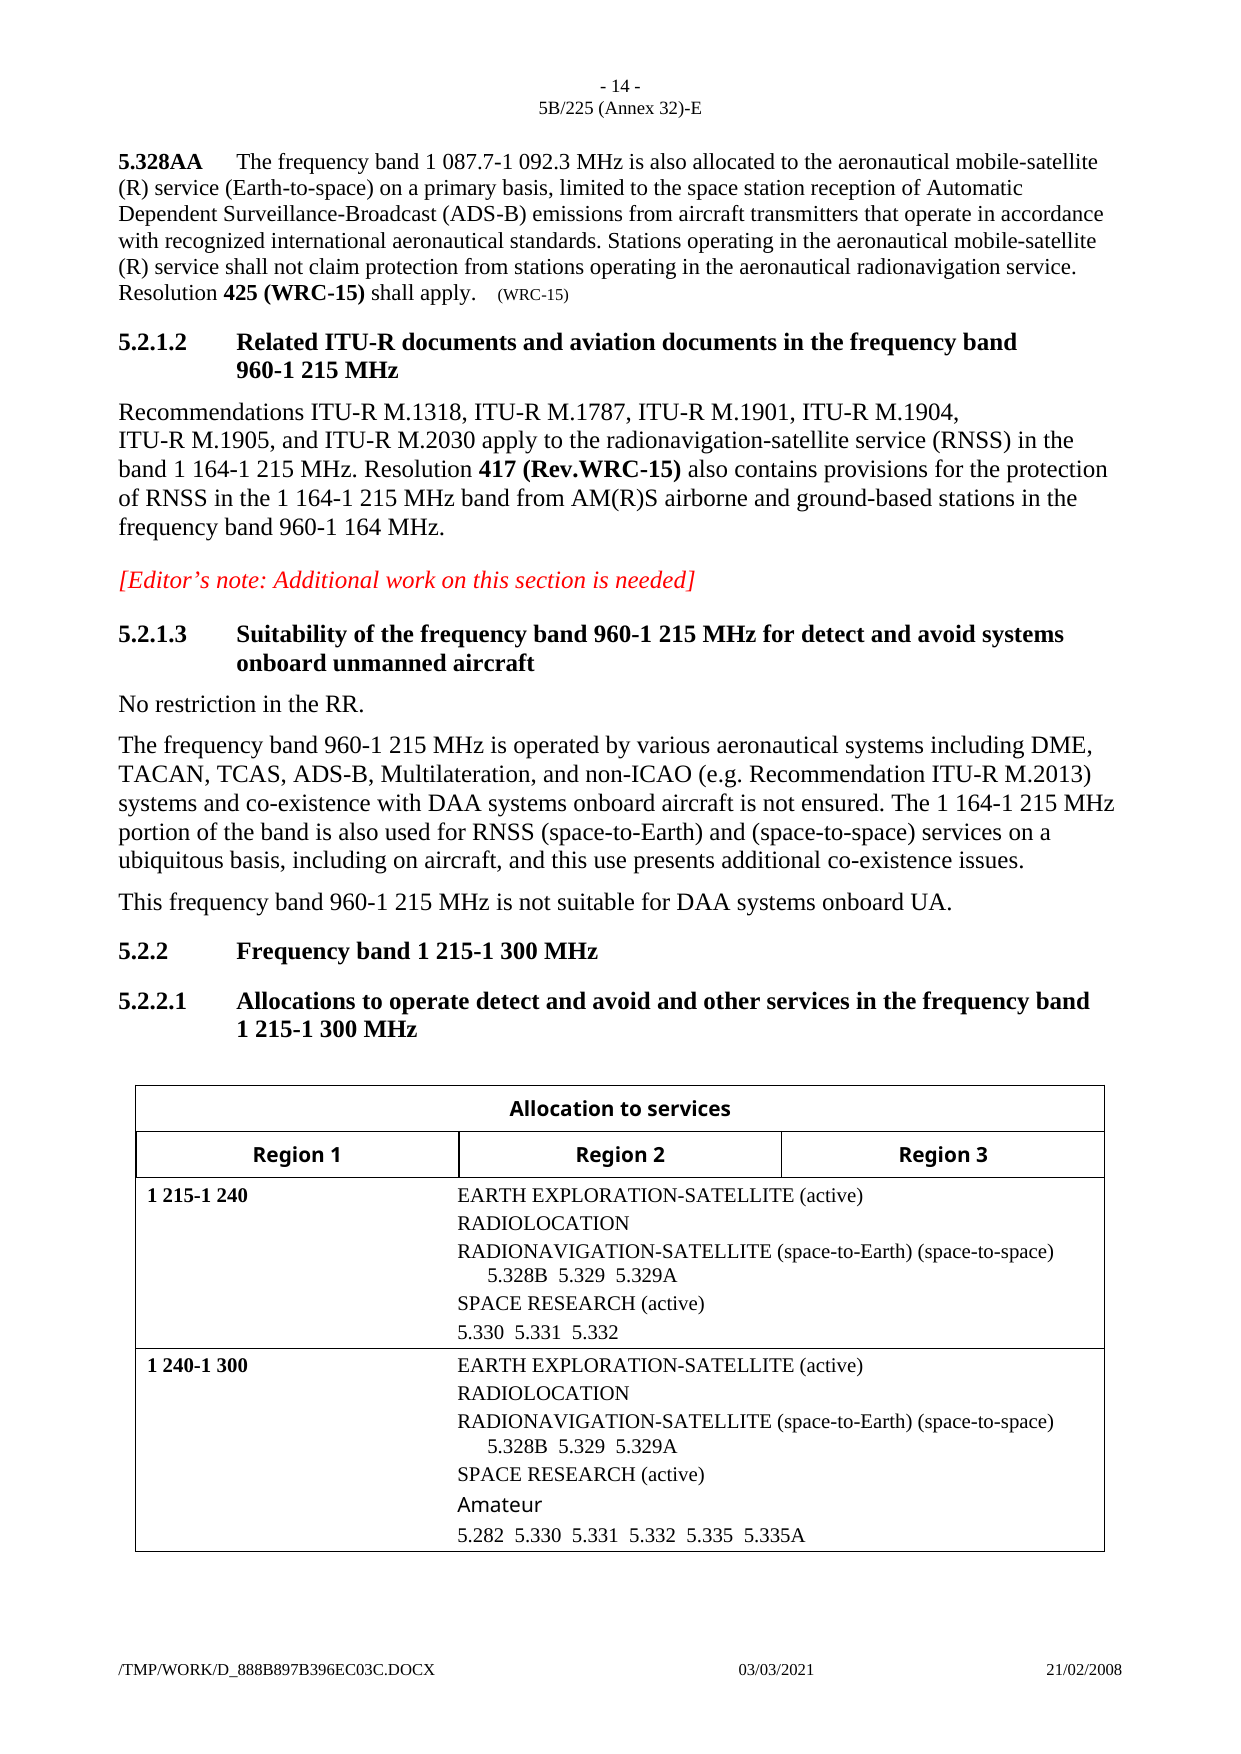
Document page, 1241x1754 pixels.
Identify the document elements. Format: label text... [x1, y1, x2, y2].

table_cell 1 240-1 300 EARTH EXPLORATION-SATELLITE (active) RADIOLOCATION RADIONAVIGATION-SATELLITE (space-to-Earth) (space-to-space) 5.328B 5.329 5.329A SPACE RESEARCH (active) Amateur 5.282 5.330 5.331 5.332 5.335 5.335A [136, 1349, 1104, 1551]
text No restriction in the RR. [118, 689, 1122, 718]
text This frequency band 960-1 215 MHz is not suitable for DAA systems onboard UA. [118, 887, 1122, 915]
text [Editor’s note: Additional work on this section is needed] [118, 565, 1122, 594]
text 5.328AA The frequency band 1 087.7-1 092.3 MHz is also allocated to the aeronautical mobile-satellite (R) service (Earth-to-space) on a primary basis, limited to the space station reception of Automatic Dependent Surveillance-Broadcast (ADS-B) emissions from aircraft transmitters that operate in accordance with recognized international aeronautical standards. Stations operating in the aeronautical mobile-satellite (R) service shall not claim protection from stations operating in the aeronautical radionavigation service. Resolution 425 (WRC-15) shall apply. (WRC-15) [118, 148, 1122, 306]
text The frequency band 960-1 215 MHz is operated by various aeronautical systems including DME, TACAN, TCAS, ADS-B, Multilateration, and non-ICAO (e.g. Recommendation ITU-R M.2013) systems and co-existence with DAA systems onboard aircraft is not ensured. The 1 164-1 215 MHz portion of the band is also used for RNSS (space-to-Earth) and (space-to-space) services on a ubiquitous basis, including on aircraft, and this use presents additional co-existence issues. [118, 730, 1122, 874]
subtitle 5.2.1.3 Suitability of the frequency band 960-1 215 MHz for detect and avoid systems onboard unmanned aircraft [118, 619, 1122, 677]
text Recommendations ITU-R M.1318, ITU-R M.1787, ITU-R M.1901, ITU-R M.1904, ITU-R M.1905, and ITU-R M.2030 apply to the radionavigation-satellite service (RNSS) in the band 1 164-1 215 MHz. Resolution 417 (Rev.WRC-15) also contains provisions for the protection of RNSS in the 1 164-1 215 MHz band from AM(R)S airborne and ground-based stations in the frequency band 960-1 164 MHz. [118, 397, 1122, 540]
table_header Allocation to services [136, 1086, 1104, 1131]
subtitle 5.2.2 Frequency band 1 215-1 300 MHz [118, 936, 1122, 965]
subtitle 5.2.2.1 Allocations to operate detect and avoid and other services in the frequency band 1 215-1 300 MHz [118, 986, 1122, 1043]
table_cell Region 1 [137, 1132, 458, 1177]
table_cell Region 3 [782, 1132, 1104, 1177]
table_cell 1 215-1 240 EARTH EXPLORATION-SATELLITE (active) RADIOLOCATION RADIONAVIGATION-SATELLITE (space-to-Earth) (space-to-space) 5.328B 5.329 5.329A SPACE RESEARCH (active) 5.330 5.331 5.332 [136, 1178, 1104, 1348]
table_cell Region 2 [460, 1132, 781, 1177]
subtitle 5.2.1.2 Related ITU-R documents and aviation documents in the frequency band 960-1 215 MHz [118, 327, 1122, 384]
